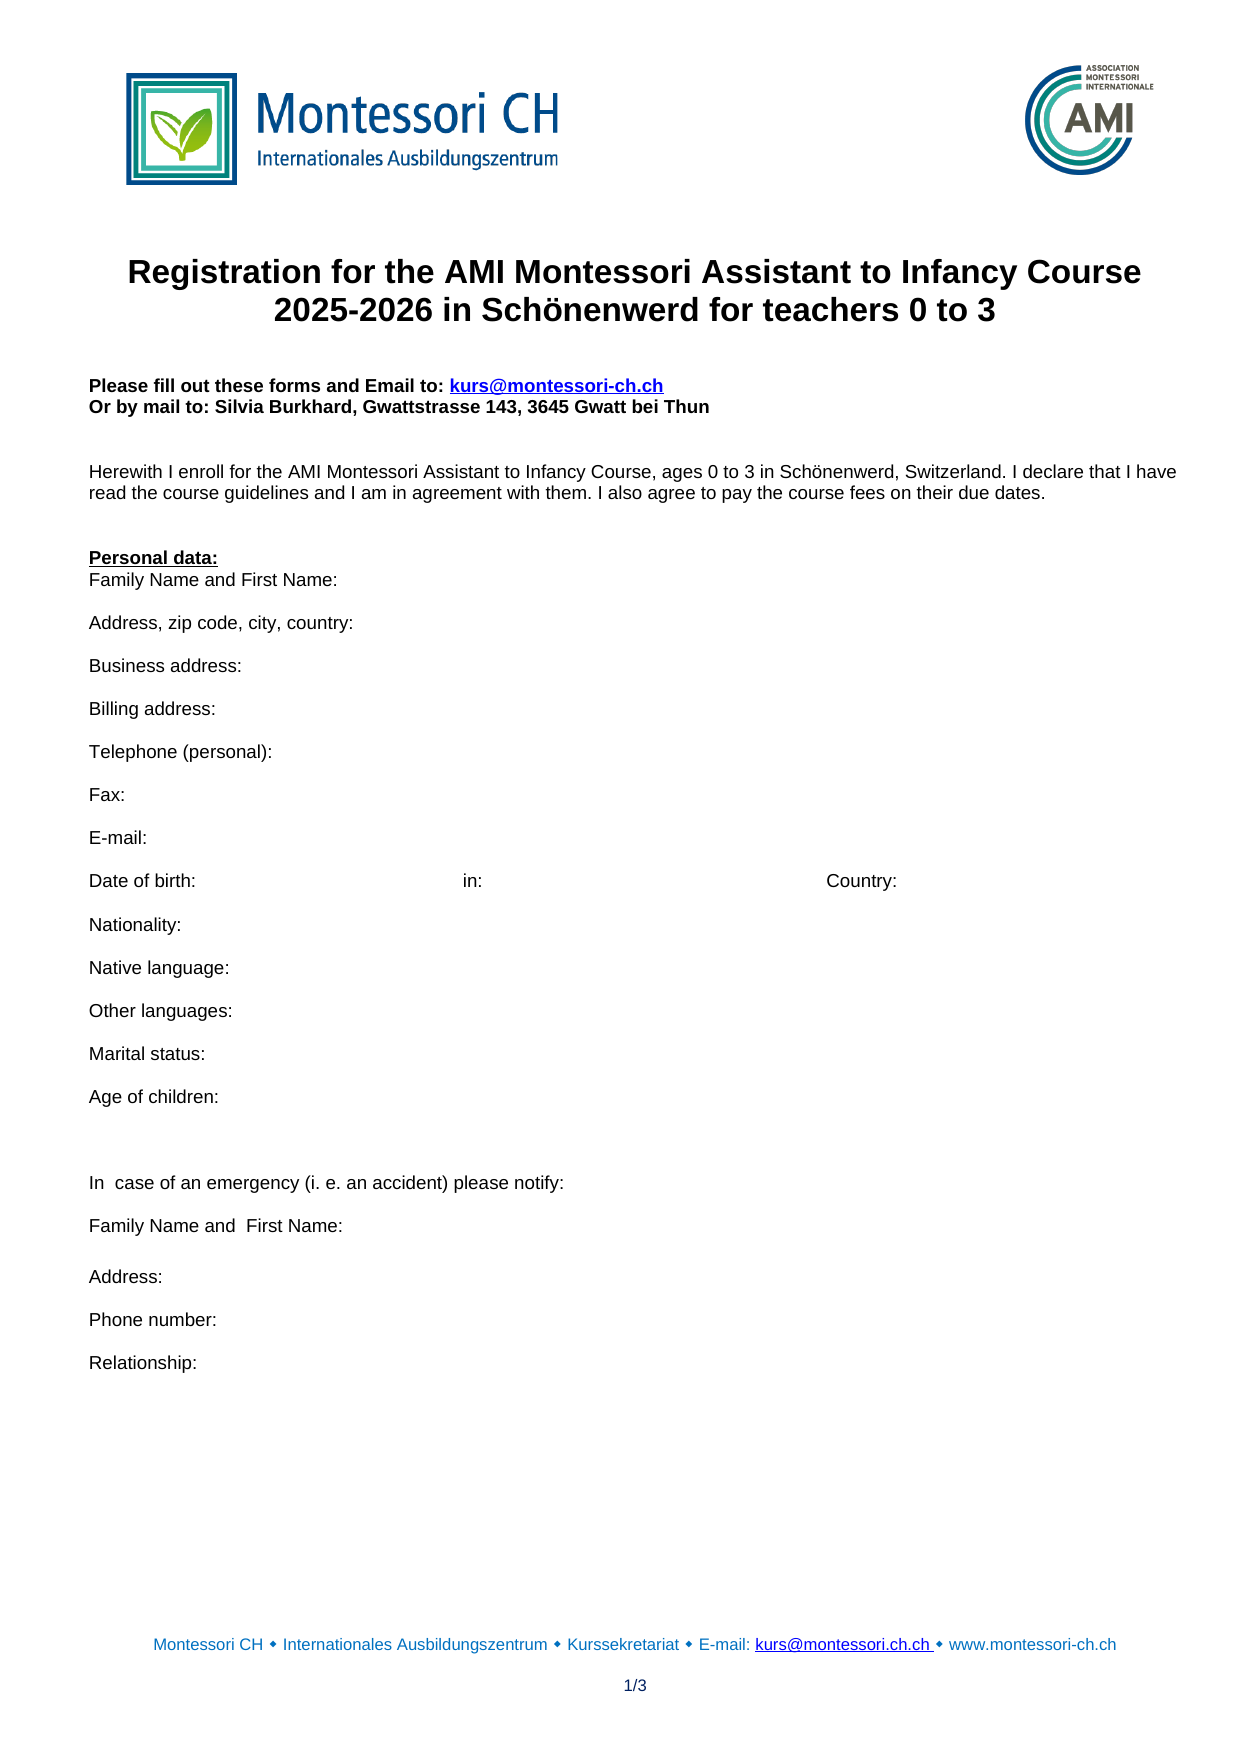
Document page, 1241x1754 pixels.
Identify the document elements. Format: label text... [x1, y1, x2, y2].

text Date of birth: in: Country: [89, 870, 1181, 892]
text Please fill out these forms and Email to: kurs@montessori-ch.ch [89, 374, 1181, 396]
text E-mail: [89, 827, 1181, 849]
text Phone number: [89, 1309, 1181, 1330]
text Nationality: [89, 913, 1181, 935]
text Relationship: [89, 1352, 1181, 1373]
text Herewith I enroll for the AMI Montessori Assistant to Infancy Course, ages 0 to 3 in Schönenwerd, Switzerland. I declare that I have read the course guidelines and I am in agreement with them. I also agree to pay the course fees on their due dates. [89, 461, 1181, 504]
text Marital status: [89, 1043, 1181, 1064]
picture [126, 73, 558, 185]
text Fax: [89, 784, 1181, 806]
text Business address: [89, 655, 1181, 676]
text Telephone (personal): [89, 741, 1181, 762]
text Age of children: [89, 1086, 1181, 1107]
text Address, zip code, city, country: [89, 612, 1181, 633]
text Registration for the AMI Montessori Assistant to Infancy Course [89, 252, 1181, 290]
text Family Name and First Name: [89, 568, 1181, 590]
text In case of an emergency (i. e. an accident) please notify: [89, 1172, 1181, 1194]
text Address: [89, 1266, 1181, 1287]
text Native language: [89, 957, 1181, 978]
text 2025-2026 in Schönenwerd for teachers 0 to 3 [89, 290, 1181, 329]
picture [1018, 65, 1154, 175]
text Billing address: [89, 698, 1181, 719]
subtitle Personal data: [89, 547, 1181, 568]
text Family Name and First Name: [89, 1215, 1181, 1266]
text Other languages: [89, 1000, 1181, 1021]
text Or by mail to: Silvia Burkhard, Gwattstrasse 143, 3645 Gwatt bei Thun [89, 396, 1181, 417]
